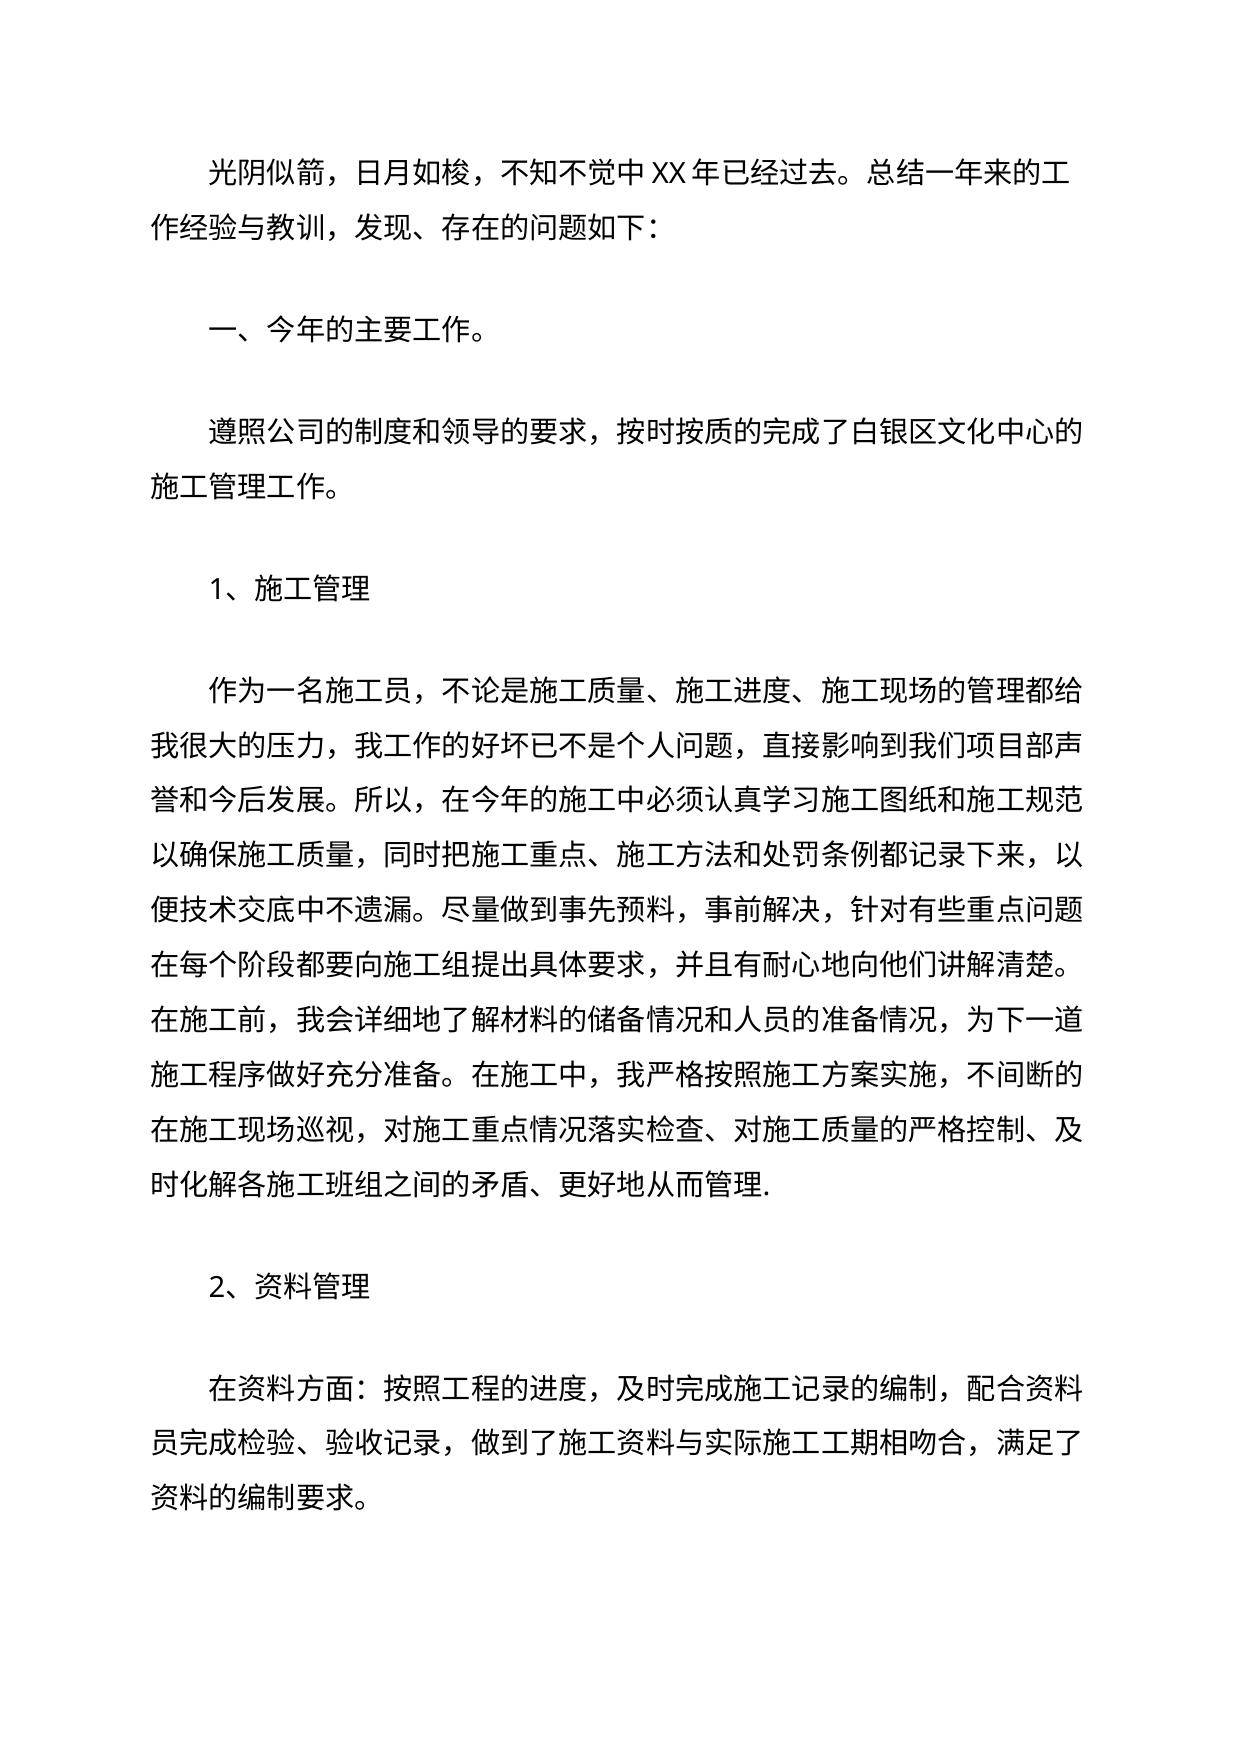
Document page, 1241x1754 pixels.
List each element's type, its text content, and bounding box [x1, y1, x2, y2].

text 在资料方面：按照工程的进度，及时完成施工记录的编制，配合资料员完成检验、验收记录，做到了施工资料与实际施工工期相吻合，满足了资料的编制要求。 [150, 1365, 1090, 1517]
text 1、施工管理 [150, 565, 1090, 608]
text 遵照公司的制度和领导的要求，按时按质的完成了白银区文化中心的施工管理工作。 [150, 408, 1090, 506]
text 光阴似箭，日月如梭，不知不觉中XX年已经过去。总结一年来的工作经验与教训，发现、存在的问题如下： [150, 150, 1090, 247]
text 一、今年的主要工作。 [150, 307, 1090, 349]
text 2、资料管理 [150, 1263, 1090, 1306]
text 作为一名施工员，不论是施工质量、施工进度、施工现场的管理都给我很大的压力，我工作的好坏已不是个人问题，直接影响到我们项目部声誉和今后发展。所以，在今年的施工中必须认真学习施工图纸和施工规范以确保施工质量，同时把施工重点、施工方法和处罚条例都记录下来，以便技术交底中不遗漏。尽量做到事先预料，事前解决，针对有些重点问题在每个阶段都要向施工组提出具体要求，并且有耐心地向他们讲解清楚。在施工前，我会详细地了解材料的储备情况和人员的准备情况，为下一道施工程序做好充分准备。在施工中，我严格按照施工方案实施，不间断的在施工现场巡视，对施工重点情况落实检查、对施工质量的严格控制、及时化解各施工班组之间的矛盾、更好地从而管理. [150, 667, 1090, 1204]
